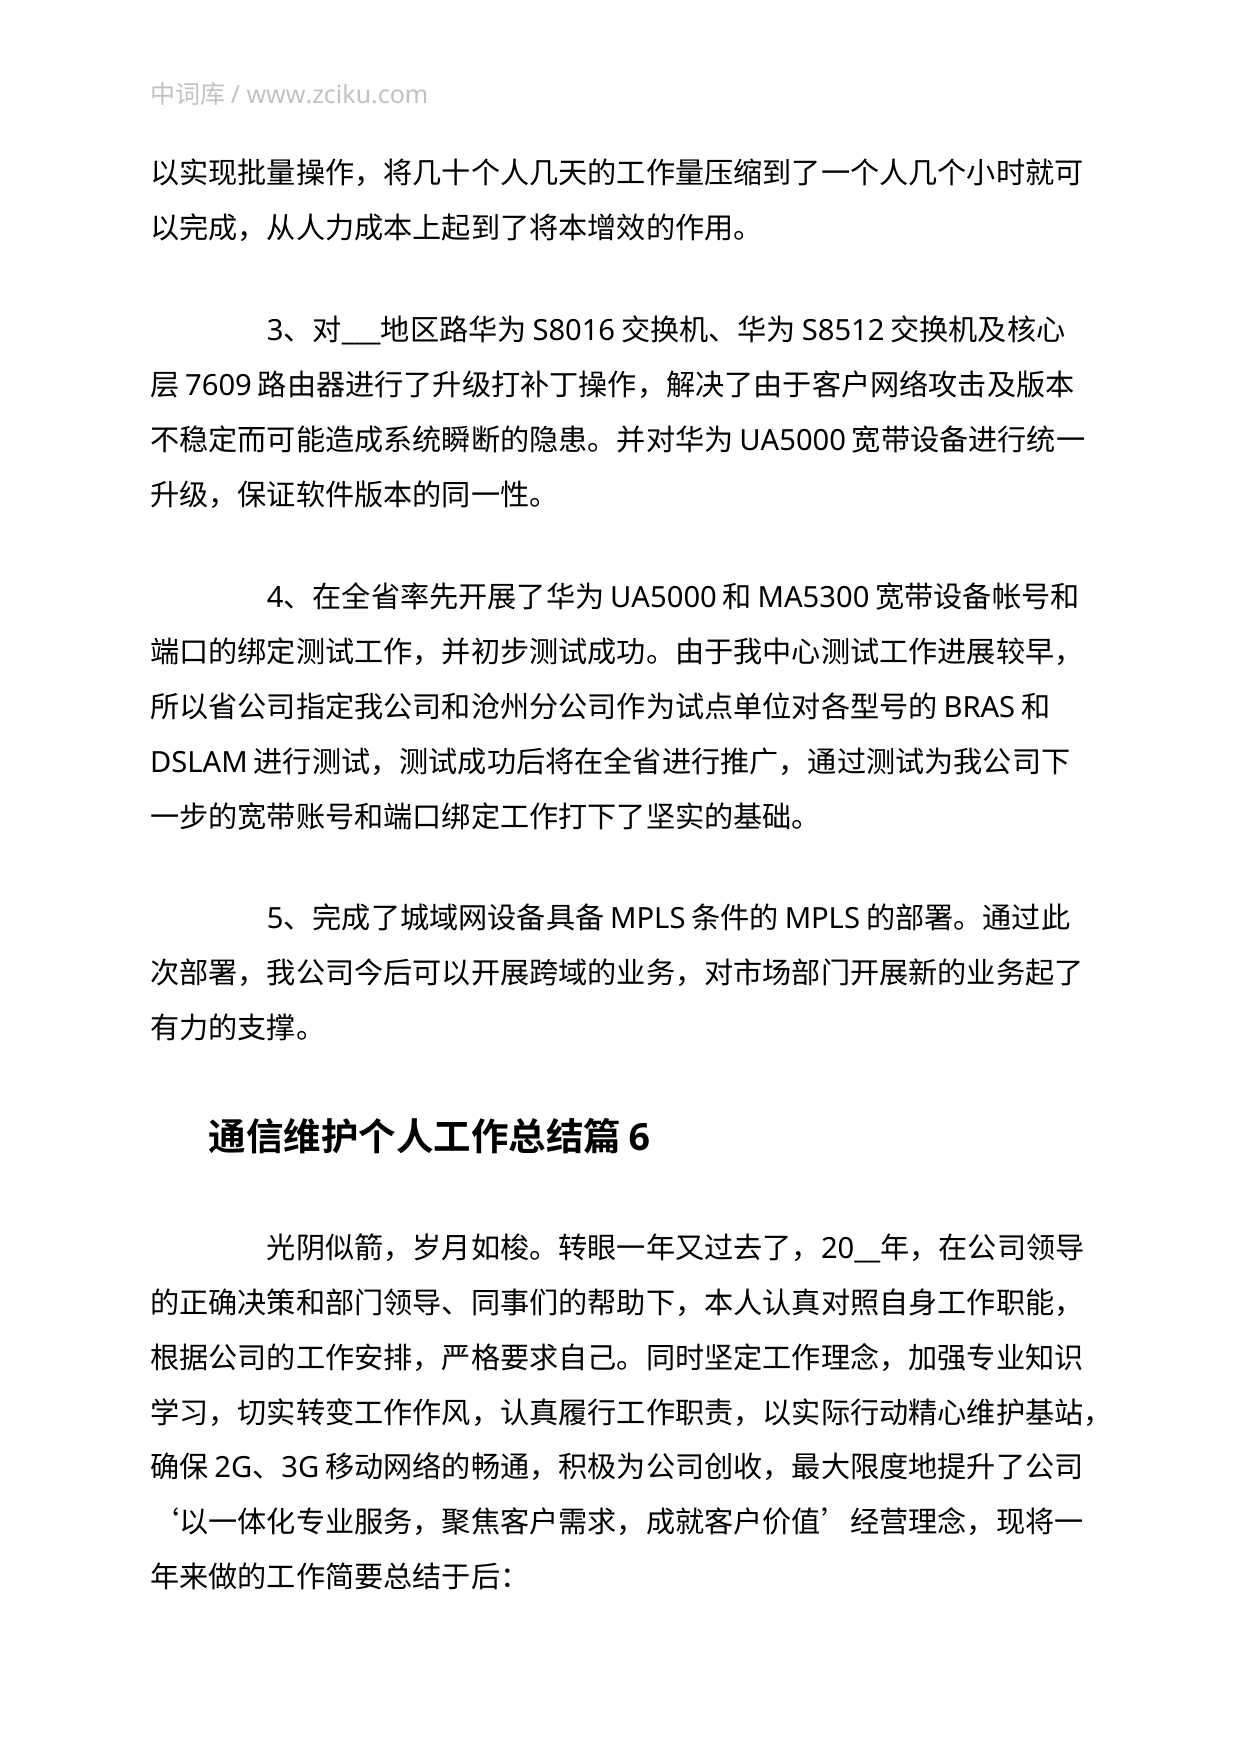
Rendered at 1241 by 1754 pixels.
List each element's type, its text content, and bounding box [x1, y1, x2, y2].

text 4、在全省率先开展了华为UA5000和MA5300宽带设备帐号和端口的绑定测试工作，并初步测试成功。由于我中心测试工作进展较早，所以省公司指定我公司和沧州分公司作为试点单位对各型号的BRAS和DSLAM进行测试，测试成功后将在全省进行推广，通过测试为我公司下一步的宽带账号和端口绑定工作打下了坚实的基础。 [150, 573, 1090, 836]
text 光阴似箭，岁月如梭。转眼一年又过去了，20__年，在公司领导的正确决策和部门领导、同事们的帮助下，本人认真对照自身工作职能，根据公司的工作安排，严格要求自己。同时坚定工作理念，加强专业知识学习，切实转变工作作风，认真履行工作职责，以实际行动精心维护基站，确保2G、3G移动网络的畅通，积极为公司创收，最大限度地提升了公司‘以一体化专业服务，聚焦客户需求，成就客户价值’经营理念，现将一年来做的工作简要总结于后： [150, 1224, 1090, 1596]
text 通信维护个人工作总结篇6 [150, 1107, 1090, 1161]
text 3、对___地区路华为S8016交换机、华为S8512交换机及核心层7609路由器进行了升级打补丁操作，解决了由于客户网络攻击及版本不稳定而可能造成系统瞬断的隐患。并对华为UA5000宽带设备进行统一升级，保证软件版本的同一性。 [150, 307, 1090, 514]
text 5、完成了城域网设备具备MPLS条件的MPLS的部署。通过此次部署，我公司今后可以开展跨域的业务，对市场部门开展新的业务起了有力的支撑。 [150, 895, 1090, 1047]
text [150, 150, 1090, 247]
